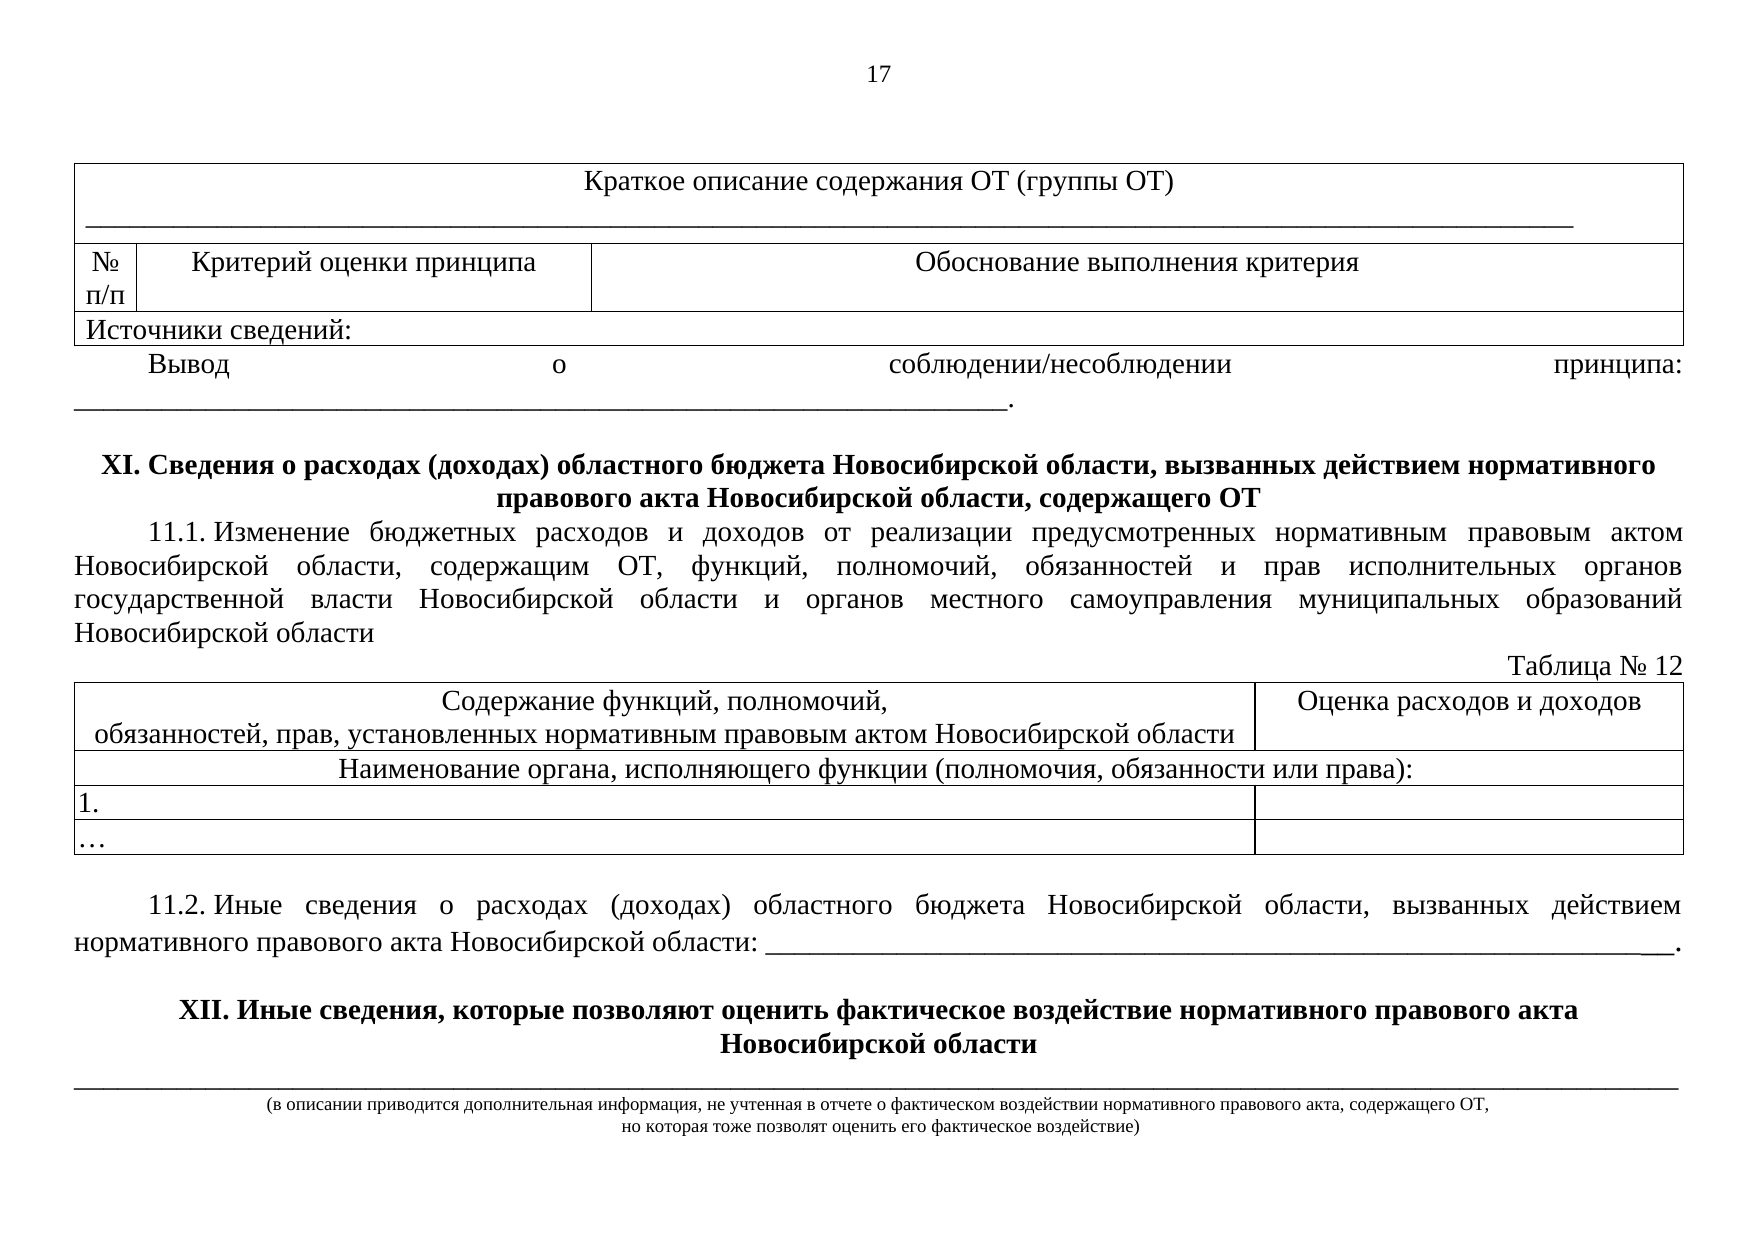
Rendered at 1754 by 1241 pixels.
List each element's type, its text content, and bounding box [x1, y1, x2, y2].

text Вывод о соблюдении/несоблюдении принципа: ________________________________________________________________. [74, 346, 1683, 413]
table_cell … [75, 820, 1254, 854]
table_cell [1256, 786, 1683, 819]
text 11.2. Иные сведения о расходах (доходах) областного бюджета Новосибирской области, вызванных действием нормативного правового акта Новосибирской области: ______________________________________________________________. [74, 887, 1683, 959]
table_header Оценка расходов и доходов [1256, 683, 1683, 750]
table_header Краткое описание содержания ОТ (группы ОТ) ______________________________________________________________________________________________________ [75, 164, 1683, 243]
table_cell 1. [75, 786, 1254, 819]
text (в описании приводится дополнительная информация, не учтенная в отчете о фактическом воздействии нормативного правового акта, содержащего ОТ, [74, 1093, 1683, 1115]
text 11.1. Изменение бюджетных расходов и доходов от реализации предусмотренных нормативным правовым актом Новосибирской области, содержащим ОТ, функций, полномочий, обязанностей и прав исполнительных органов государственной власти Новосибирской области и органов местного самоуправления муниципальных образований Новосибирской области [74, 514, 1683, 648]
table_cell Наименование органа, исполняющего функции (полномочия, обязанности или права): [75, 751, 1683, 784]
table_cell [1256, 820, 1683, 854]
text но которая тоже позволят оценить его фактическое воздействие) [74, 1115, 1683, 1136]
text ______________________________________________________________________________________________________________ [74, 1059, 1683, 1093]
text Таблица № 12 [74, 648, 1683, 682]
text XI. Сведения о расходах (доходах) областного бюджета Новосибирской области, вызванных действием нормативного правового акта Новосибирской области, содержащего ОТ [74, 447, 1683, 514]
table_cell Обоснование выполнения критерия [592, 244, 1683, 311]
table_cell Критерий оценки принципа [137, 244, 591, 311]
text XII. Иные сведения, которые позволяют оценить фактическое воздействие нормативного правового акта Новосибирской области [74, 992, 1683, 1059]
table_header Содержание функций, полномочий, обязанностей, прав, установленных нормативным правовым актом Новосибирской области [75, 683, 1254, 750]
table_cell Источники сведений: [75, 312, 1683, 345]
table_cell № п/п [75, 244, 136, 311]
